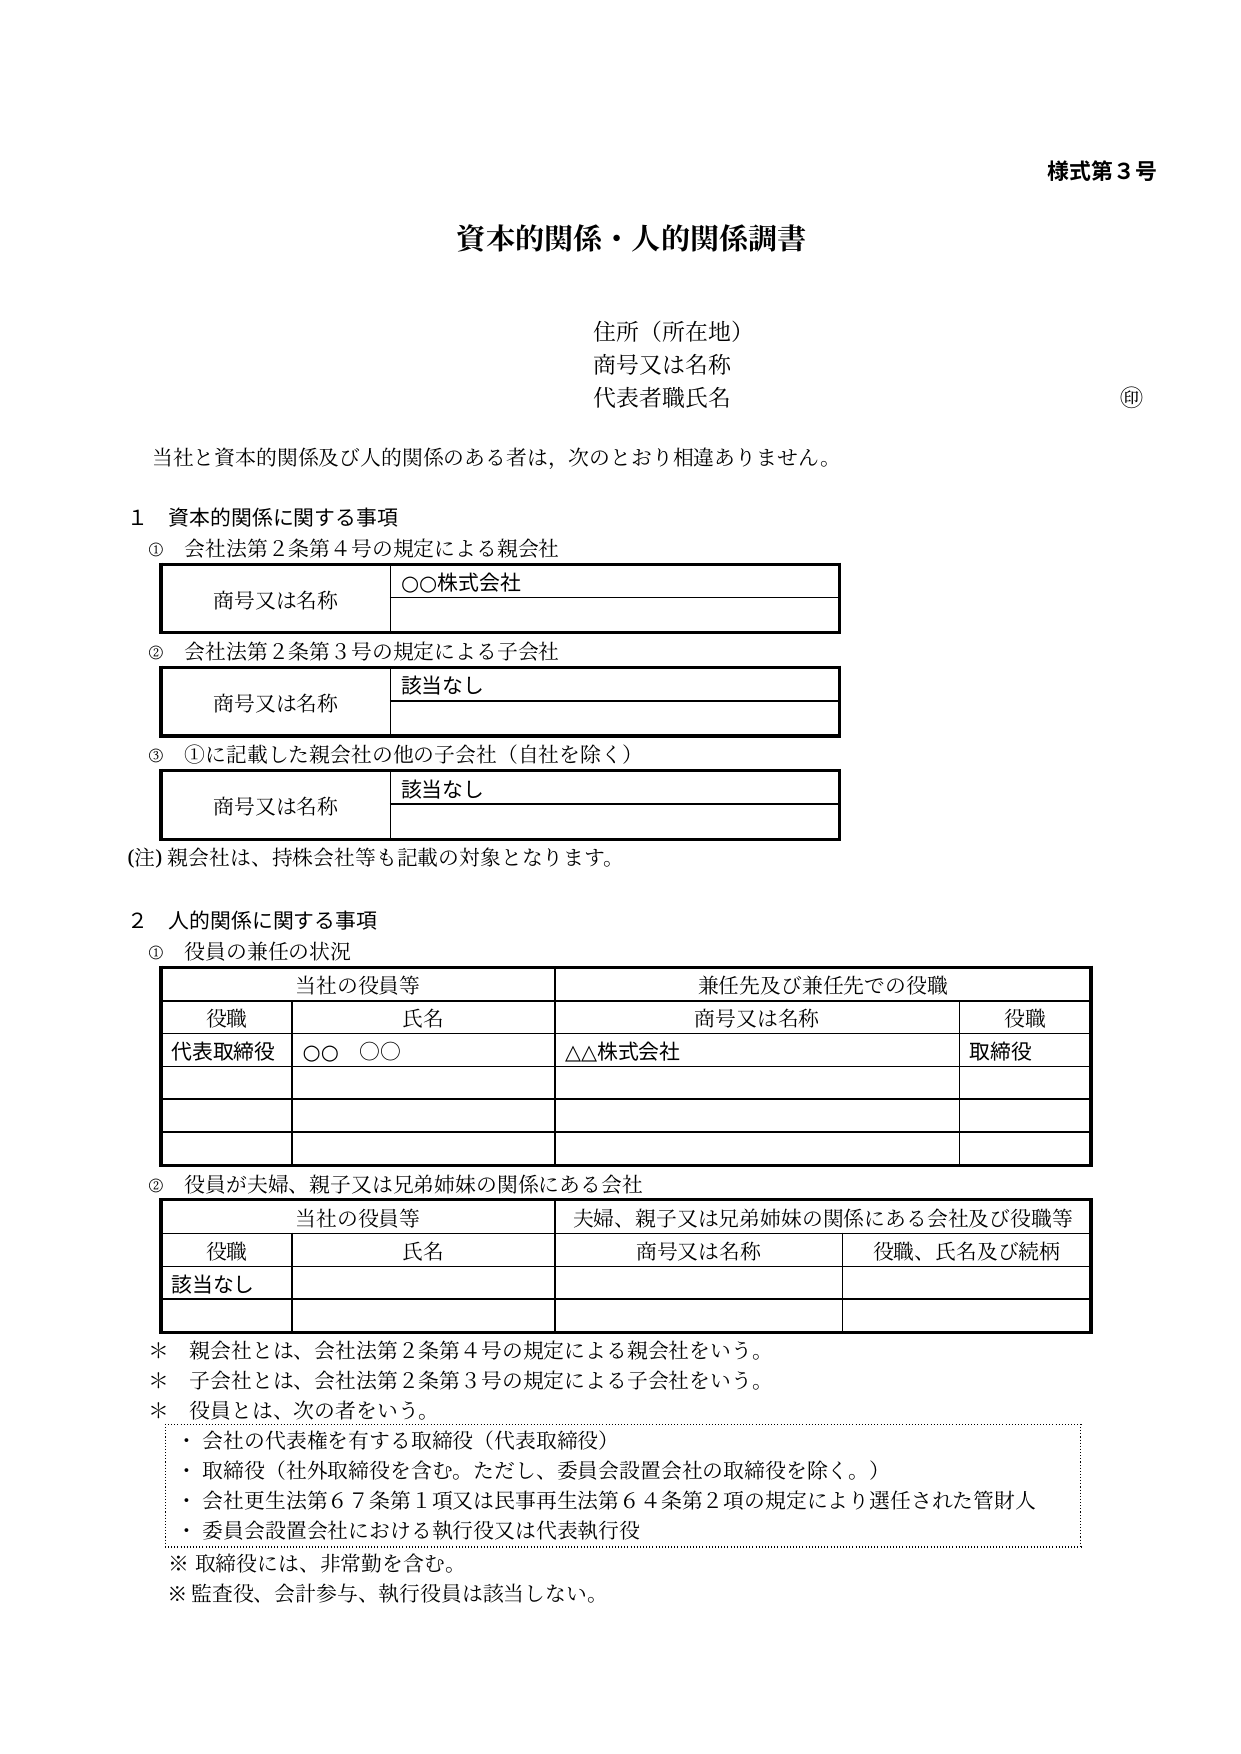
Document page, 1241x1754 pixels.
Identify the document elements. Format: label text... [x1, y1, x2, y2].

table_cell [163, 1067, 291, 1098]
text ② 役員が夫婦、親子又は兄弟姉妹の関係にある会社 [106, 1167, 1157, 1198]
table_cell 取締役 [960, 1034, 1089, 1066]
table_cell 氏名 [293, 1234, 554, 1266]
table_cell 商号又は名称 [556, 1234, 842, 1266]
text ※ 取締役には、非常勤を含む。 [106, 1547, 1157, 1577]
table_cell [293, 1067, 554, 1098]
table_cell 役職 [163, 1002, 291, 1033]
table_cell 役職 [163, 1234, 291, 1266]
table_cell [163, 1100, 291, 1131]
table_cell [960, 1133, 1089, 1164]
table_cell 該当なし [163, 1267, 291, 1298]
table_header ○○株式会社 [391, 566, 838, 597]
table_cell [163, 1133, 291, 1164]
table_cell [556, 1100, 959, 1131]
table_header 商号又は名称 [163, 669, 390, 734]
table_cell [293, 1300, 554, 1331]
table_header 商号又は名称 [163, 772, 390, 837]
table_cell [293, 1267, 554, 1298]
text ② 会社法第２条第３号の規定による子会社 [106, 634, 1157, 666]
table_cell [293, 1133, 554, 1164]
table_cell [960, 1067, 1089, 1098]
table_header 当社の役員等 [163, 1201, 554, 1233]
table_cell [163, 1300, 291, 1331]
table_cell [391, 702, 838, 734]
text ① 会社法第２条第４号の規定による親会社 [106, 531, 1157, 562]
text ※ 監査役、会計参与、執行役員は該当しない。 [106, 1577, 1157, 1607]
text ＊ 子会社とは、会社法第２条第３号の規定による子会社をいう。 [106, 1364, 1157, 1394]
table_cell [391, 805, 838, 837]
table_header 兼任先及び兼任先での役職 [556, 969, 1089, 1000]
text ③ ①に記載した親会社の他の子会社（自社を除く） [106, 737, 1157, 769]
table_cell [556, 1133, 959, 1164]
table_cell [960, 1100, 1089, 1131]
text ① 役員の兼任の状況 [106, 934, 1157, 966]
text 住所（所在地） [106, 314, 1157, 347]
text 商号又は名称 [106, 347, 1157, 380]
text 代表者職氏名 ㊞ [106, 380, 1157, 413]
table_cell △△株式会社 [556, 1034, 959, 1066]
table_cell [556, 1300, 842, 1331]
table_cell [556, 1267, 842, 1298]
table_cell 役職、氏名及び続柄 [843, 1234, 1089, 1266]
text 当社と資本的関係及び人的関係のある者は，次のとおり相違ありません。 [152, 442, 1157, 471]
text (注) 親会社は、持株会社等も記載の対象となります。 [106, 841, 1157, 872]
table_cell ○○ ○○ [293, 1034, 554, 1066]
table_header 夫婦、親子又は兄弟姉妹の関係にある会社及び役職等 [556, 1201, 1089, 1233]
table_cell 代表取締役 [163, 1034, 291, 1066]
table_header 該当なし [391, 772, 838, 803]
table_header 当社の役員等 [163, 969, 554, 1000]
text 様式第３号 [106, 154, 1157, 186]
table_cell [843, 1267, 1089, 1298]
text １ 資本的関係に関する事項 [106, 500, 1157, 531]
table_cell [293, 1100, 554, 1131]
table_cell 役職 [960, 1002, 1089, 1033]
text ＊ 役員とは、次の者をいう。 [106, 1394, 1157, 1424]
table_cell 氏名 [293, 1002, 554, 1033]
table_cell [391, 598, 838, 631]
text ２ 人的関係に関する事項 [106, 903, 1157, 934]
text 資本的関係・人的関係調書 [106, 216, 1157, 257]
table_cell [843, 1300, 1089, 1331]
table_header 商号又は名称 [163, 566, 390, 631]
table_header 該当なし [391, 669, 838, 700]
text ＊ 親会社とは、会社法第２条第４号の規定による親会社をいう。 [106, 1334, 1157, 1364]
table_cell [556, 1067, 959, 1098]
table_header ・ 会社の代表権を有する取締役（代表取締役） ・ 取締役（社外取締役を含む。ただし、委員会設置会社の取締役を除く。） ・ 会社更生法第６７条第１項又は民事再生法第６４条第２項の規定により選任された管財人 ・ 委員会設置会社における執行役又は代表執行役 [165, 1424, 1081, 1546]
table_cell 商号又は名称 [556, 1002, 959, 1033]
